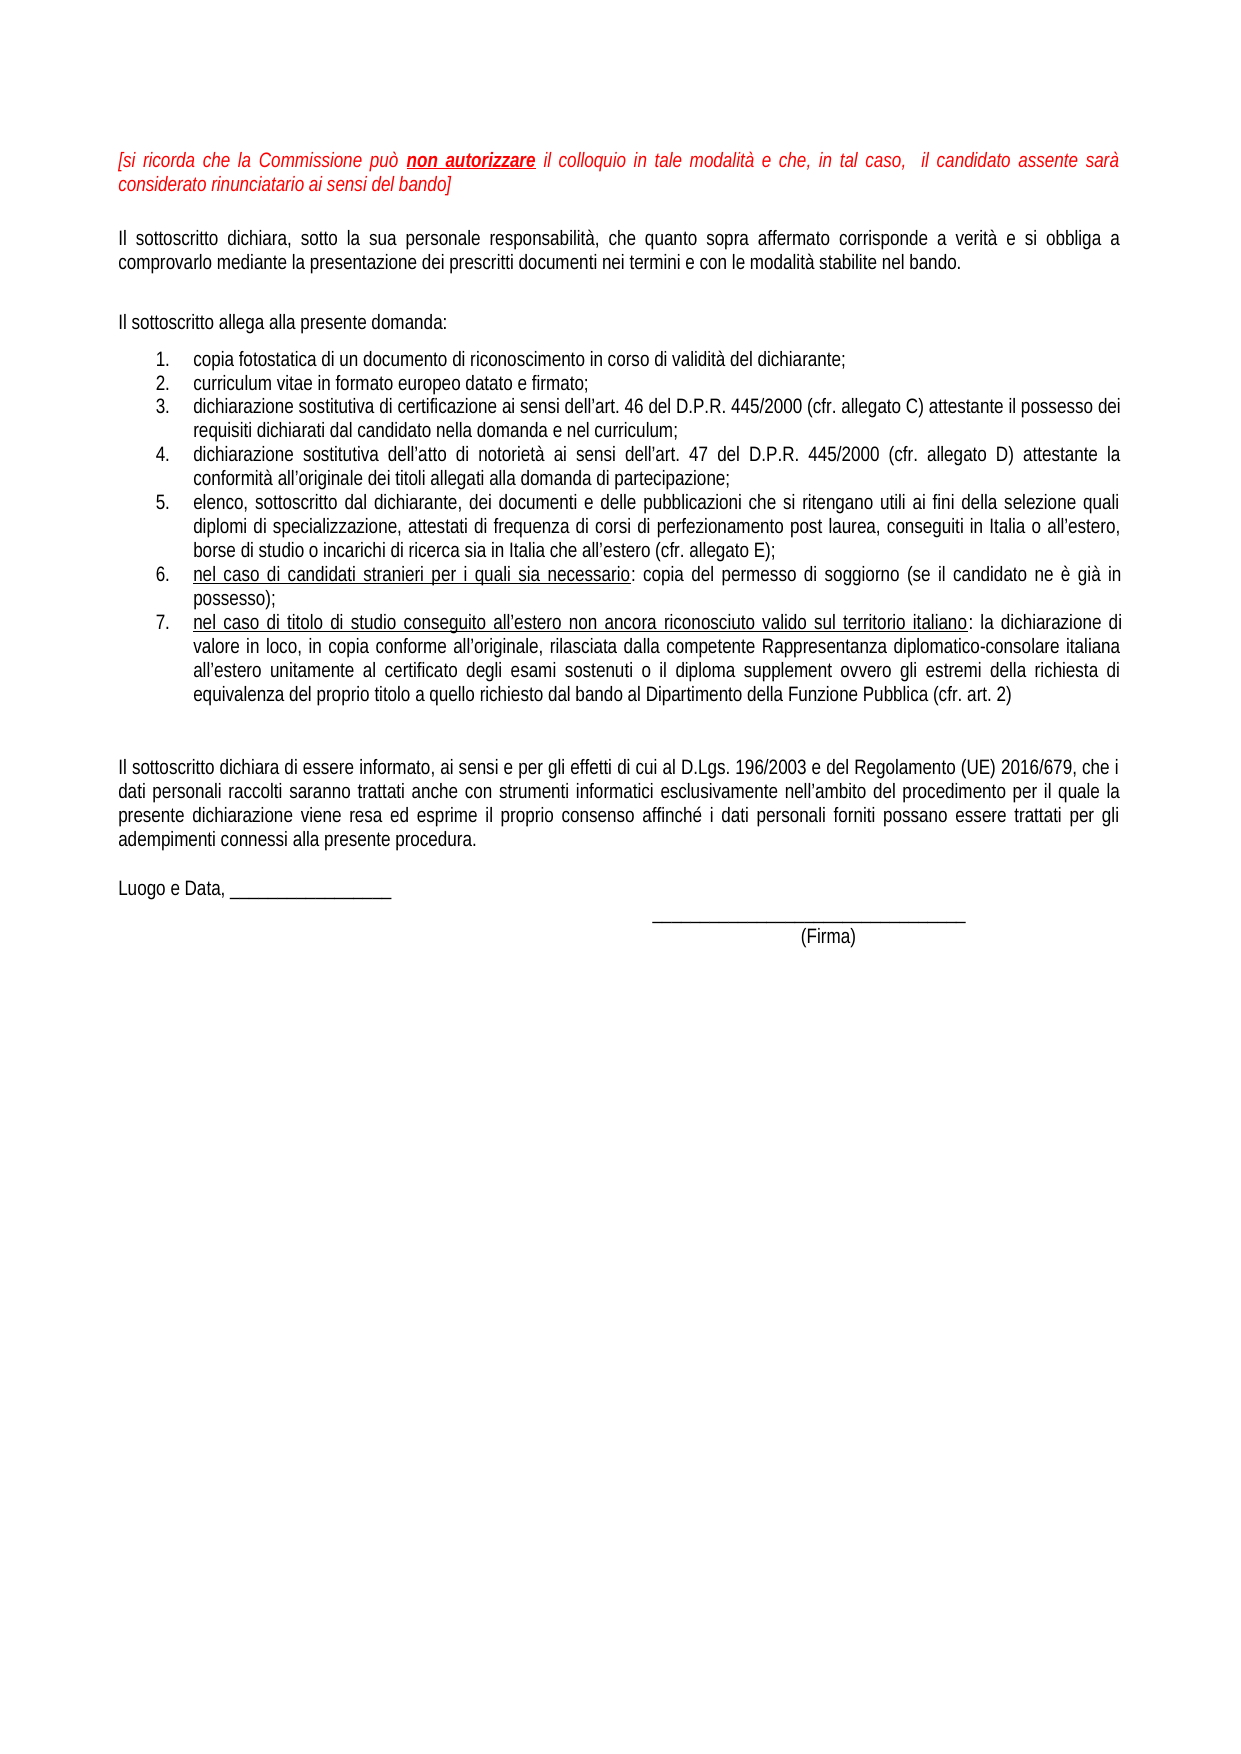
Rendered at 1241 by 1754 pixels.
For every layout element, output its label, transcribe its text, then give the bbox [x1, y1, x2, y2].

list elenco, sottoscritto dal dichiarante, dei documenti e delle pubblicazioni che si ritengano utili ai fini della selezione quali diplomi di specializzazione, attestati di frequenza di corsi di perfezionamento post laurea, conseguiti in Italia o all’estero, borse di studio o incarichi di ricerca sia in Italia che all’estero (cfr. allegato E); [156, 490, 1122, 562]
list copia fotostatica di un documento di riconoscimento in corso di validità del dichiarante; [156, 347, 1122, 371]
text _________________________________ [643, 900, 1122, 924]
text Luogo e Data, _________________ [118, 876, 1122, 900]
list nel caso di candidati stranieri per i quali sia necessario: copia del permesso di soggiorno (se il candidato ne è già in possesso); [156, 562, 1122, 610]
list curriculum vitae in formato europeo datato e firmato; [156, 371, 1122, 394]
list dichiarazione sostitutiva di certificazione ai sensi dell’art. 46 del D.P.R. 445/2000 (cfr. allegato C) attestante il possesso dei requisiti dichiarati dal candidato nella domanda e nel curriculum; [156, 394, 1122, 442]
text (Firma) [118, 924, 1122, 948]
list dichiarazione sostitutiva dell’atto di notorietà ai sensi dell’art. 47 del D.P.R. 445/2000 (cfr. allegato D) attestante la conformità all’originale dei titoli allegati alla domanda di partecipazione; [156, 442, 1122, 490]
text Il sottoscritto allega alla presente domanda: [118, 310, 1122, 334]
text Il sottoscritto dichiara, sotto la sua personale responsabilità, che quanto sopra affermato corrisponde a verità e si obbliga a comprovarlo mediante la presentazione dei prescritti documenti nei termini e con le modalità stabilite nel bando. [118, 226, 1122, 274]
list nel caso di titolo di studio conseguito all’estero non ancora riconosciuto valido sul territorio italiano: la dichiarazione di valore in loco, in copia conforme all’originale, rilasciata dalla competente Rappresentanza diplomatico-consolare italiana all’estero unitamente al certificato degli esami sostenuti o il diploma supplement ovvero gli estremi della richiesta di equivalenza del proprio titolo a quello richiesto dal bando al Dipartimento della Funzione Pubblica (cfr. art. 2) [156, 610, 1122, 706]
text Il sottoscritto dichiara di essere informato, ai sensi e per gli effetti di cui al D.Lgs. 196/2003 e del Regolamento (UE) 2016/679, che i dati personali raccolti saranno trattati anche con strumenti informatici esclusivamente nell’ambito del procedimento per il quale la presente dichiarazione viene resa ed esprime il proprio consenso affinché i dati personali forniti possano essere trattati per gli adempimenti connessi alla presente procedura. [118, 755, 1122, 851]
text [si ricorda che la Commissione può non autorizzare il colloquio in tale modalità e che, in tal caso, il candidato assente sarà considerato rinunciatario ai sensi del bando] [118, 148, 1122, 196]
